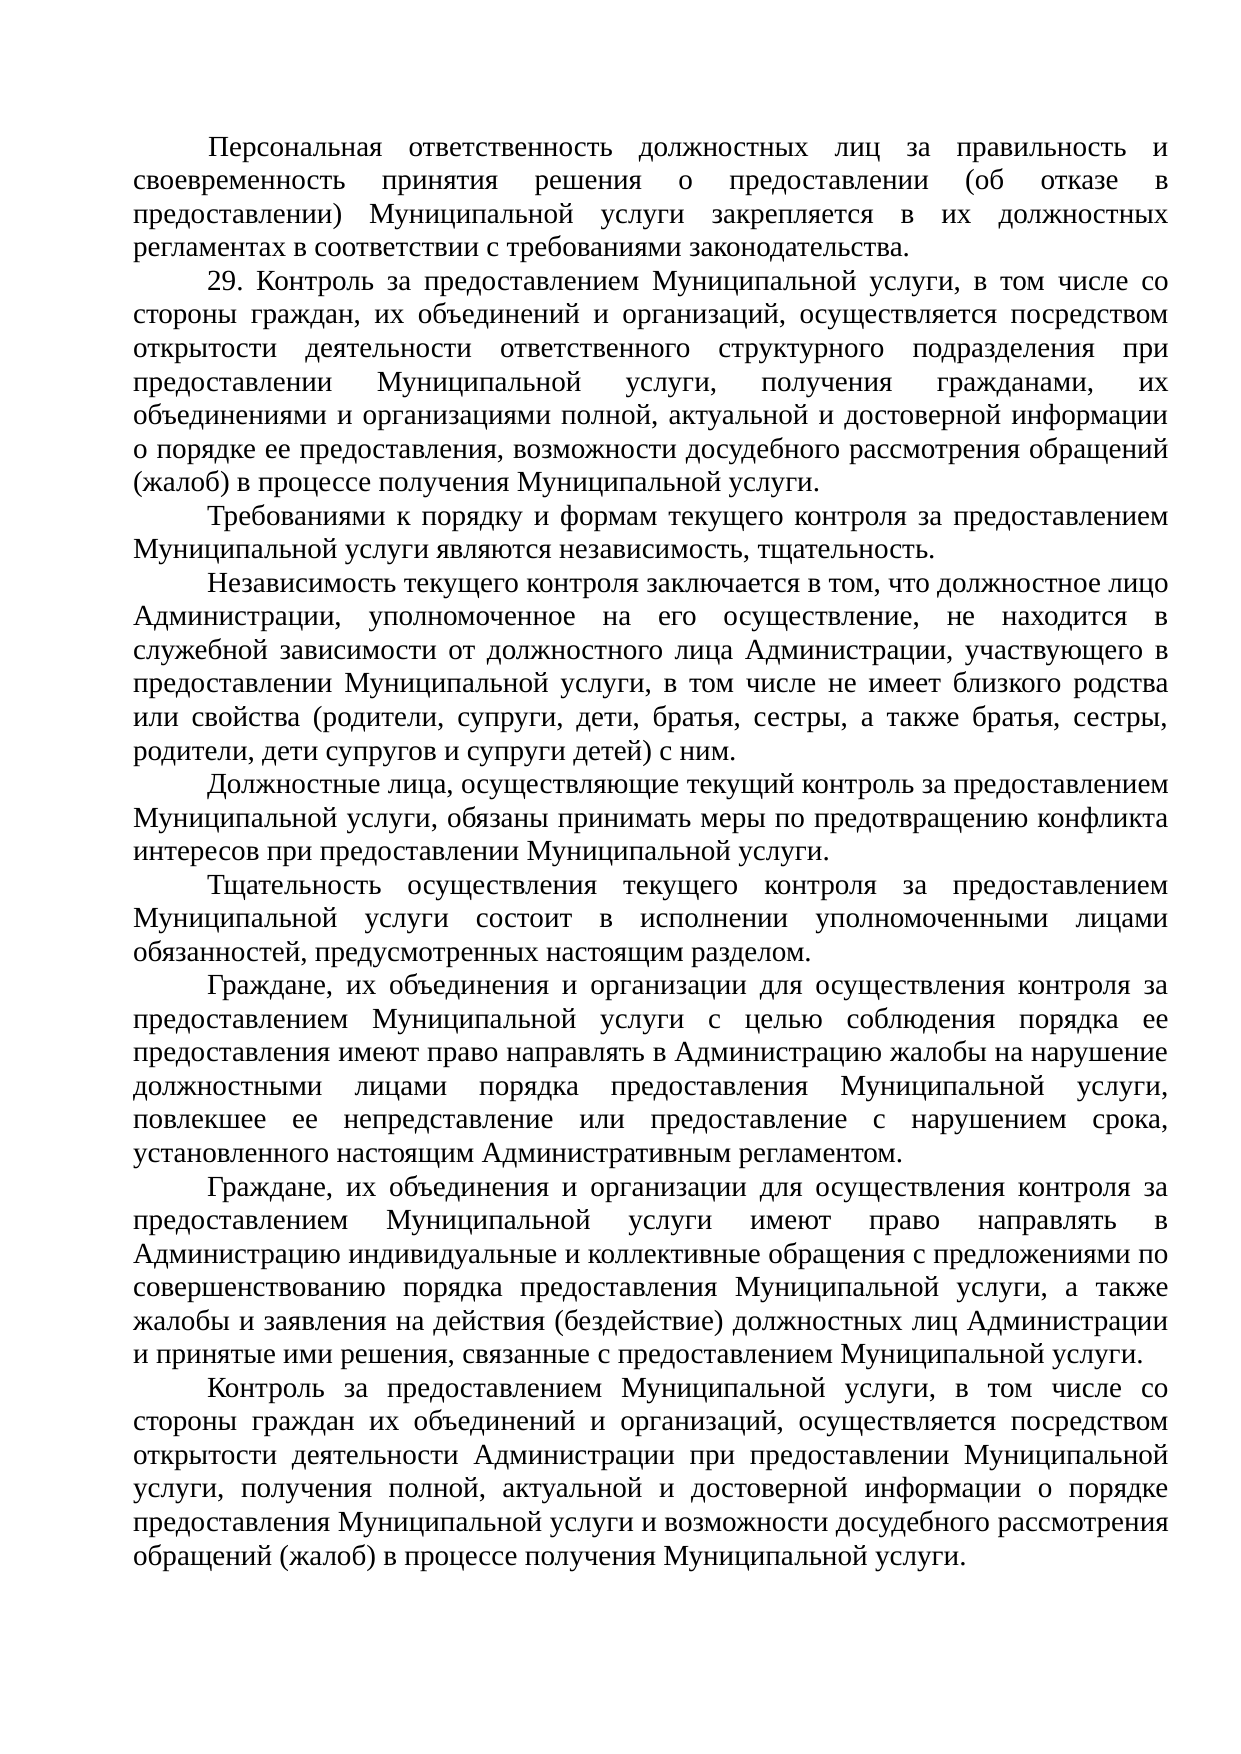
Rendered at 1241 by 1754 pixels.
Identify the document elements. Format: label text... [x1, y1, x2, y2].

text Контроль за предоставлением Муниципальной услуги, в том числе со стороны граждан их объединений и организаций, осуществляется посредством открытости деятельности Администрации при предоставлении Муниципальной услуги, получения полной, актуальной и достоверной информации о порядке предоставления Муниципальной услуги и возможности досудебного рассмотрения обращений (жалоб) в процессе получения Муниципальной услуги. [133, 1370, 1169, 1571]
text Независимость текущего контроля заключается в том, что должностное лицо Администрации, уполномоченное на его осуществление, не находится в служебной зависимости от должностного лица Администрации, участвующего в предоставлении Муниципальной услуги, в том числе не имеет близкого родства или свойства (родители, супруги, дети, братья, сестры, а также братья, сестры, родители, дети супругов и супруги детей) с ним. [133, 565, 1169, 766]
text Требованиями к порядку и формам текущего контроля за предоставлением Муниципальной услуги являются независимость, тщательность. [133, 498, 1169, 565]
text Тщательность осуществления текущего контроля за предоставлением Муниципальной услуги состоит в исполнении уполномоченными лицами обязанностей, предусмотренных настоящим разделом. [133, 867, 1169, 967]
text Граждане, их объединения и организации для осуществления контроля за предоставлением Муниципальной услуги с целью соблюдения порядка ее предоставления имеют право направлять в Администрацию жалобы на нарушение должностными лицами порядка предоставления Муниципальной услуги, повлекшее ее непредставление или предоставление с нарушением срока, установленного настоящим Административным регламентом. [133, 967, 1169, 1169]
text Граждане, их объединения и организации для осуществления контроля за предоставлением Муниципальной услуги имеют право направлять в Администрацию индивидуальные и коллективные обращения с предложениями по совершенствованию порядка предоставления Муниципальной услуги, а также жалобы и заявления на действия (бездействие) должностных лиц Администрации и принятые ими решения, связанные с предоставлением Муниципальной услуги. [133, 1169, 1169, 1370]
text 29. Контроль за предоставлением Муниципальной услуги, в том числе со стороны граждан, их объединений и организаций, осуществляется посредством открытости деятельности ответственного структурного подразделения при предоставлении Муниципальной услуги, получения гражданами, их объединениями и организациями полной, актуальной и достоверной информации о порядке ее предоставления, возможности досудебного рассмотрения обращений (жалоб) в процессе получения Муниципальной услуги. [133, 263, 1169, 498]
text Персональная ответственность должностных лиц за правильность и своевременность принятия решения о предоставлении (об отказе в предоставлении) Муниципальной услуги закрепляется в их должностных регламентах в соответствии с требованиями законодательства. [133, 129, 1169, 263]
text Должностные лица, осуществляющие текущий контроль за предоставлением Муниципальной услуги, обязаны принимать меры по предотвращению конфликта интересов при предоставлении Муниципальной услуги. [133, 766, 1169, 867]
